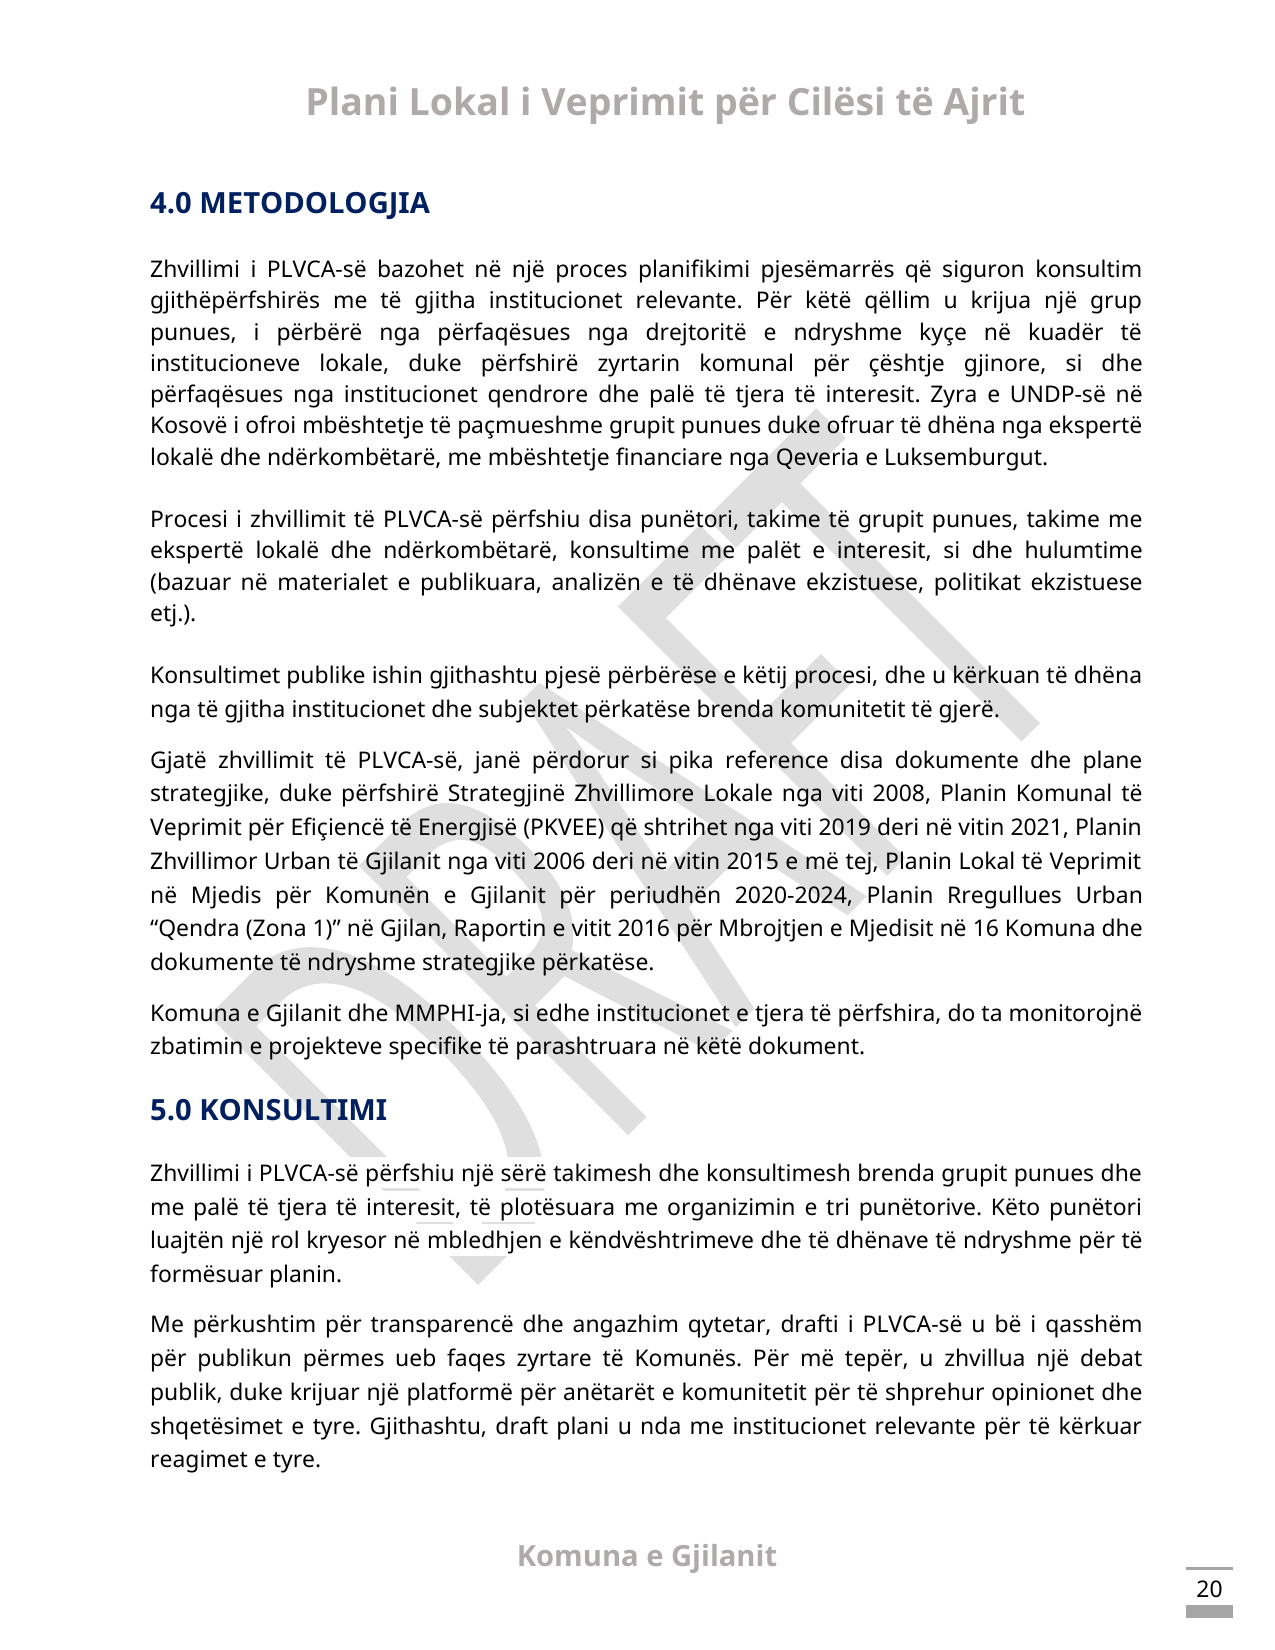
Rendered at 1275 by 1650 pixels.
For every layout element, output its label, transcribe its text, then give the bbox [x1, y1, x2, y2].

subtitle 5.0 KONSULTIMI [150, 1089, 1144, 1129]
text Procesi i zhvillimit të PLVCA-së përfshiu disa punëtori, takime të grupit punues, takime me ekspertë lokalë dhe ndërkombëtarë, konsultime me palët e interesit, si dhe hulumtime (bazuar në materialet e publikuara, analizën e të dhënave ekzistuese, politikat ekzistuese etj.). [150, 503, 1144, 628]
text Zhvillimi i PLVCA-së bazohet në një proces planifikimi pjesëmarrës që siguron konsultim gjithëpërfshirës me të gjitha institucionet relevante. Për këtë qëllim u krijua një grup punues, i përbërë nga përfaqësues nga drejtoritë e ndryshme kyçe në kuadër të institucioneve lokale, duke përfshirë zyrtarin komunal për çështje gjinore, si dhe përfaqësues nga institucionet qendrore dhe palë të tjera të interesit. Zyra e UNDP-së në Kosovë i ofroi mbështetje të paçmueshme grupit punues duke ofruar të dhëna nga ekspertë lokalë dhe ndërkombëtarë, me mbështetje financiare nga Qeveria e Luksemburgut. [150, 253, 1144, 472]
text Komuna e Gjilanit dhe MMPHI-ja, si edhe institucionet e tjera të përfshira, do ta monitorojnë zbatimin e projekteve specifike të parashtruara në këtë dokument. [150, 996, 1144, 1061]
text Gjatë zhvillimit të PLVCA-së, janë përdorur si pika reference disa dokumente dhe plane strategjike, duke përfshirë Strategjinë Zhvillimore Lokale nga viti 2008, Planin Komunal të Veprimit për Efiçiencë të Energjisë (PKVEE) që shtrihet nga viti 2019 deri në vitin 2021, Planin Zhvillimor Urban të Gjilanit nga viti 2006 deri në vitin 2015 e më tej, Planin Lokal të Veprimit në Mjedis për Komunën e Gjilanit për periudhën 2020-2024, Planin Rregullues Urban “Qendra (Zona 1)” në Gjilan, Raportin e vitit 2016 për Mbrojtjen e Mjedisit në 16 Komuna dhe dokumente të ndryshme strategjike përkatëse. [150, 743, 1144, 977]
subtitle 4.0 METODOLOGJIA [150, 182, 1144, 222]
text Zhvillimi i PLVCA-së përfshiu një sërë takimesh dhe konsultimesh brenda grupit punues dhe me palë të tjera të interesit, të plotësuara me organizimin e tri punëtorive. Këto punëtori luajtën një rol kryesor në mbledhjen e këndvështrimeve dhe të dhënave të ndryshme për të formësuar planin. [150, 1256, 1144, 1289]
text Me përkushtim për transparencë dhe angazhim qytetar, drafti i PLVCA-së u bë i qasshëm për publikun përmes ueb faqes zyrtare të Komunës. Për më tepër, u zhvillua një debat publik, duke krijuar një platformë për anëtarët e komunitetit për të shprehur opinionet dhe shqetësimet e tyre. Gjithashtu, draft plani u nda me institucionet relevante për të kërkuar reagimet e tyre. [150, 1441, 1144, 1475]
text Konsultimet publike ishin gjithashtu pjesë përbërëse e këtij procesi, dhe u kërkuan të dhëna nga të gjitha institucionet dhe subjektet përkatëse brenda komunitetit të gjerë. [150, 659, 1144, 724]
